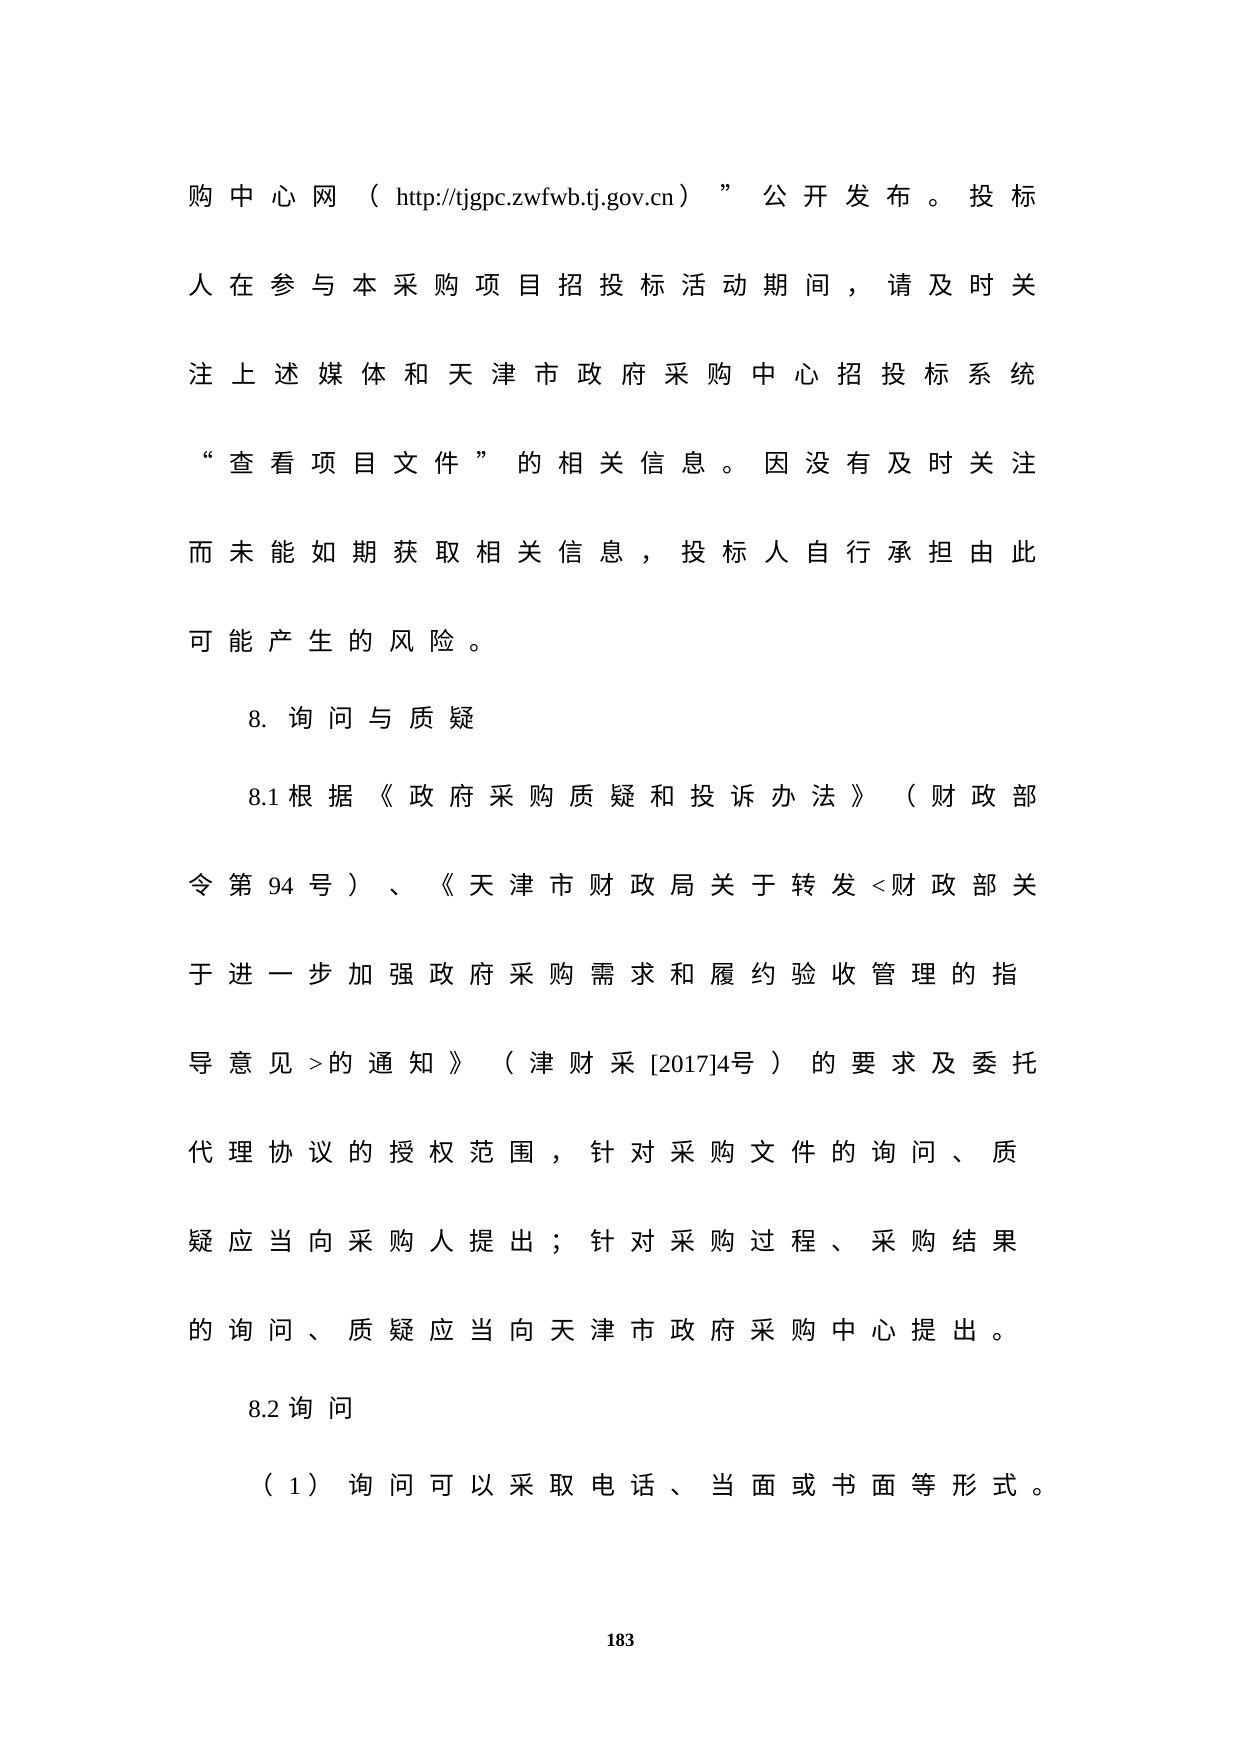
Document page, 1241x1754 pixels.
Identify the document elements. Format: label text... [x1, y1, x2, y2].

text 8.1 根据《政府采购质疑和投诉办法》（财政部令第94号）、《天津市财政局关于转发<财政部关于进一步加强政府采购需求和履约验收管理的指导意见>的通知》（津财采[2017]4号）的要求及委托代理协议的授权范围，针对采购文件的询问、质疑应当向采购人提出；针对采购过程、采购结果的询问、质疑应当向天津市政府采购中心提出。 [188, 765, 1052, 1358]
text 8.2 询问 [188, 1377, 1052, 1436]
text （1）询问可以采取电话、当面或书面等形式。 [188, 1454, 1052, 1513]
text 8. 询问与质疑 [188, 687, 1052, 747]
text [188, 164, 1052, 669]
